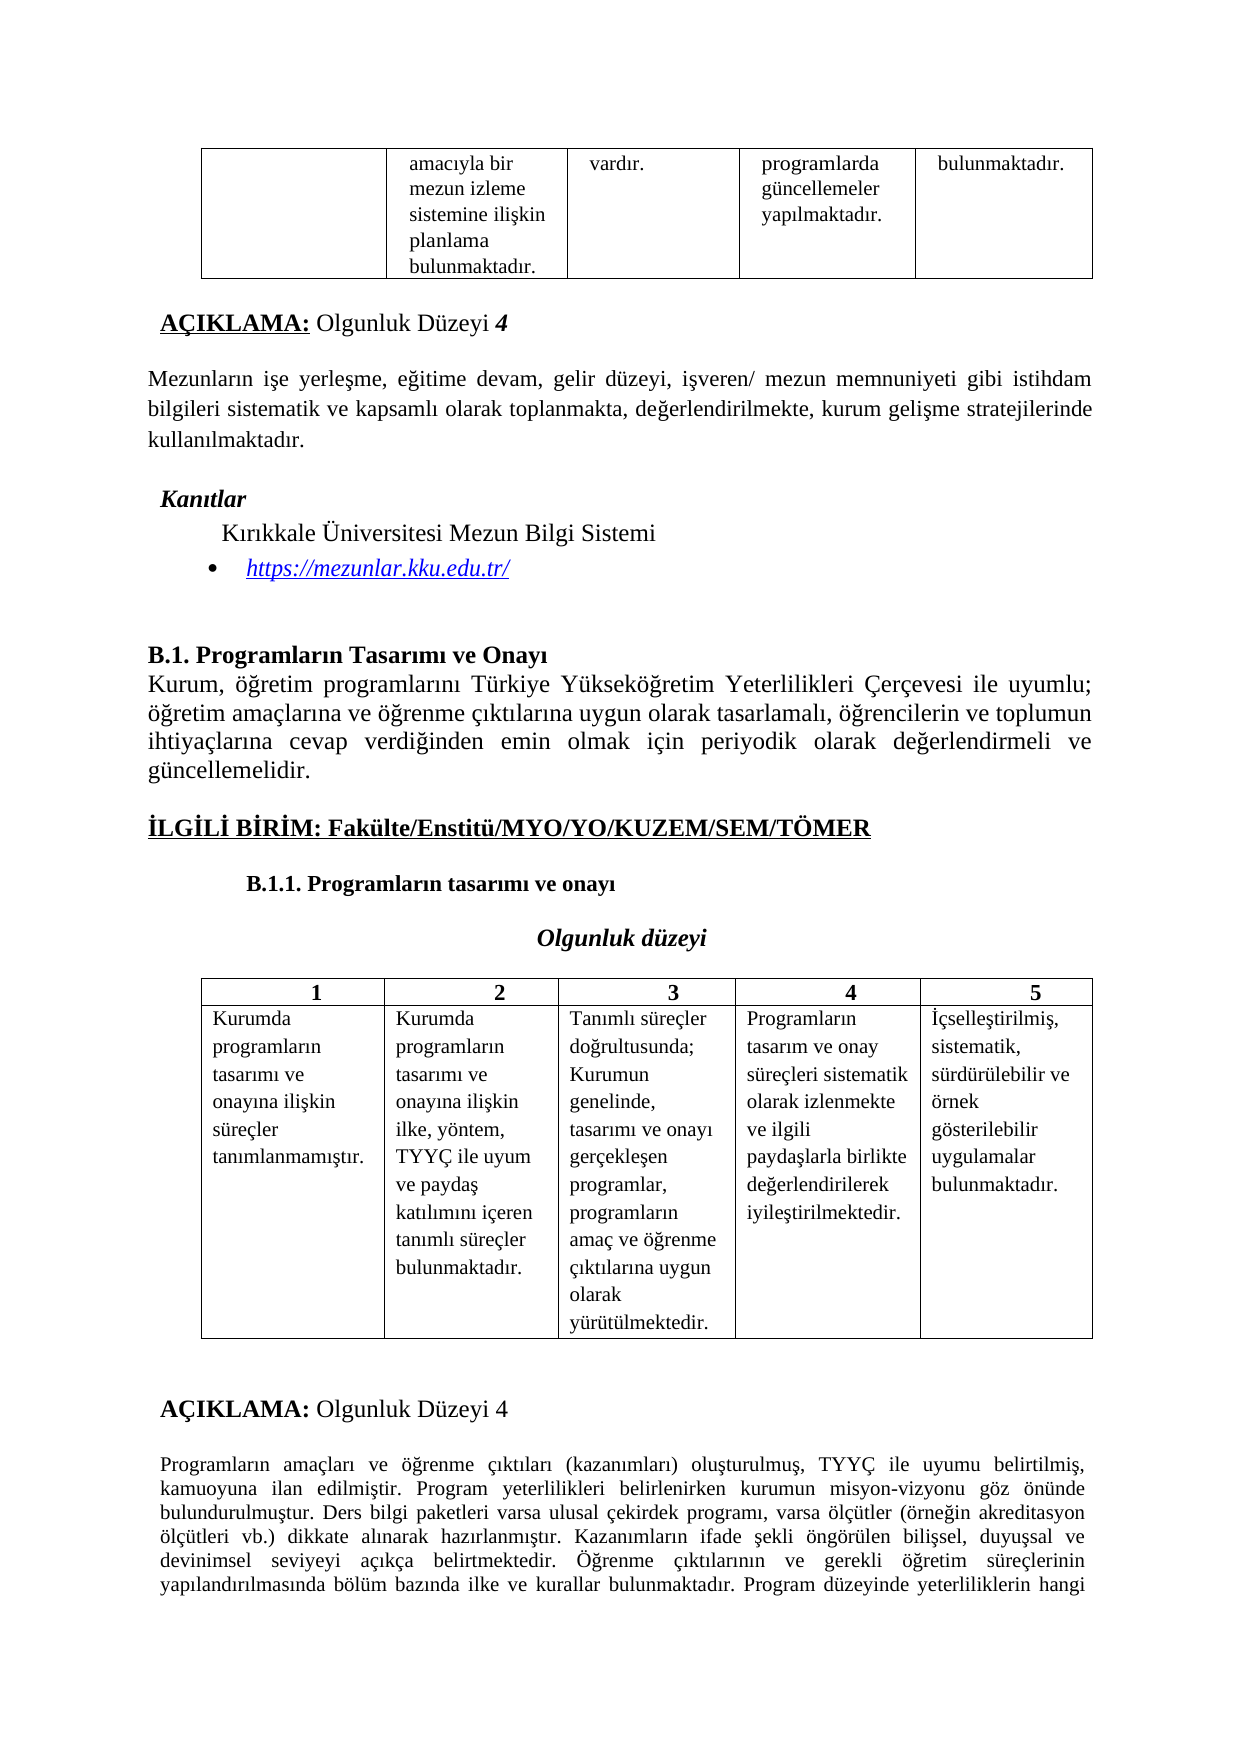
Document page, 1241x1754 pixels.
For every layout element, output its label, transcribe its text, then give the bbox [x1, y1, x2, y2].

text Mezunların işe yerleşme, eğitime devam, gelir düzeyi, işveren/ mezun memnuniyeti gibi istihdam bilgileri sistematik ve kapsamlı olarak toplanmakta, değerlendirilmekte, kurum gelişme stratejilerinde kullanılmaktadır. [148, 365, 1093, 452]
list https://mezunlar.kku.edu.tr/ [208, 552, 1082, 583]
subtitle Olgunluk düzeyi [160, 923, 1086, 952]
text Kanıtlar [160, 484, 1086, 513]
text Kurum, öğretim programlarını Türkiye Yükseköğretim Yeterlilikleri Çerçevesi ile uyumlu; öğretim amaçlarına ve öğrenme çıktılarına uygun olarak tasarlamalı, öğrencilerin ve toplumun ihtiyaçlarına cevap verdiğinden emin olmak için periyodik olarak değerlendirmeli ve güncellemelidir. [148, 669, 1093, 784]
table_cell Programların tasarım ve onay süreçleri sistematik olarak izlenmekte ve ilgili paydaşlarla birlikte değerlendirilerek iyileştirilmektedir. [736, 1006, 920, 1338]
text İLGİLİ BİRİM: Fakülte/Enstitü/MYO/YO/KUZEM/SEM/TÖMER [148, 813, 1086, 841]
table_header 2 [385, 979, 558, 1005]
table_header 3 [559, 979, 735, 1005]
subtitle B.1.1. Programların tasarımı ve onayı [246, 870, 1093, 896]
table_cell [202, 149, 386, 278]
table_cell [568, 149, 739, 278]
table_header 1 [202, 979, 384, 1005]
subtitle AÇIKLAMA: Olgunluk Düzeyi 4 [160, 308, 1086, 336]
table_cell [740, 149, 915, 278]
subtitle AÇIKLAMA: Olgunluk Düzeyi 4 [160, 1394, 1086, 1423]
table_cell İçselleştirilmiş, sistematik, sürdürülebilir ve örnek gösterilebilir uygulamalar bulunmaktadır. [921, 1006, 1092, 1338]
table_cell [387, 149, 567, 278]
table_header 5 [921, 979, 1092, 1005]
table_cell Kurumda programların tasarımı ve onayına ilişkin ilke, yöntem, TYYÇ ile uyum ve paydaş katılımını içeren tanımlı süreçler bulunmaktadır. [385, 1006, 558, 1338]
table_header 4 [736, 979, 920, 1005]
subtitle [160, 1452, 1086, 1596]
table_cell Tanımlı süreçler doğrultusunda; Kurumun genelinde, tasarımı ve onayı gerçekleşen programlar, programların amaç ve öğrenme çıktılarına uygun olarak yürütülmektedir. [559, 1006, 735, 1338]
table_cell Kurumda programların tasarımı ve onayına ilişkin süreçler tanımlanmamıştır. [202, 1006, 384, 1338]
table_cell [916, 149, 1092, 278]
text Kırıkkale Üniversitesi Mezun Bilgi Sistemi [160, 518, 1086, 546]
subtitle B.1. Programların Tasarımı ve Onayı [148, 640, 1086, 669]
